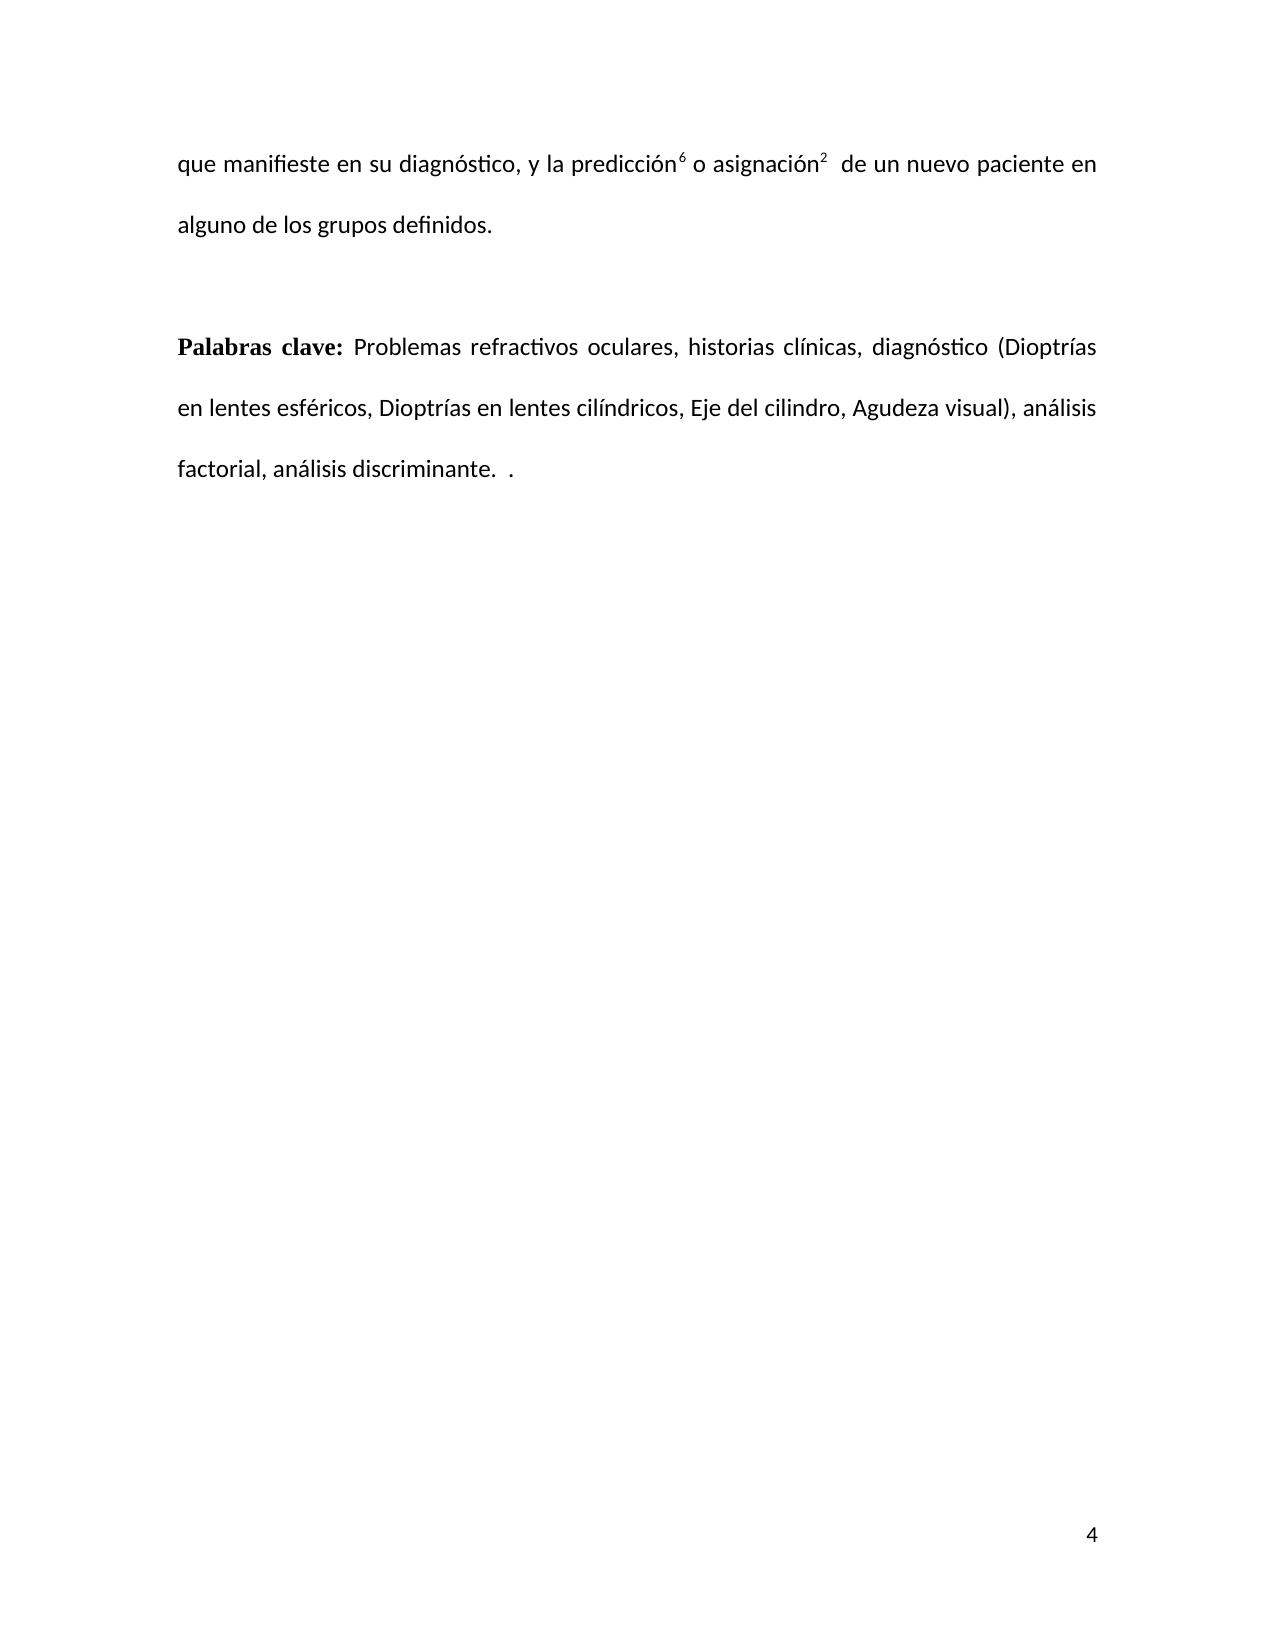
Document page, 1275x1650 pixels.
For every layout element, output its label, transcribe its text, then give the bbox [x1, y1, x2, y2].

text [177, 148, 1098, 239]
text Palabras clave: Problemas refractivos oculares, historias clínicas, diagnóstico (Dioptrías en lentes esféricos, Dioptrías en lentes cilíndricos, Eje del cilindro, Agudeza visual), análisis factorial, análisis discriminante. . [177, 331, 1098, 483]
